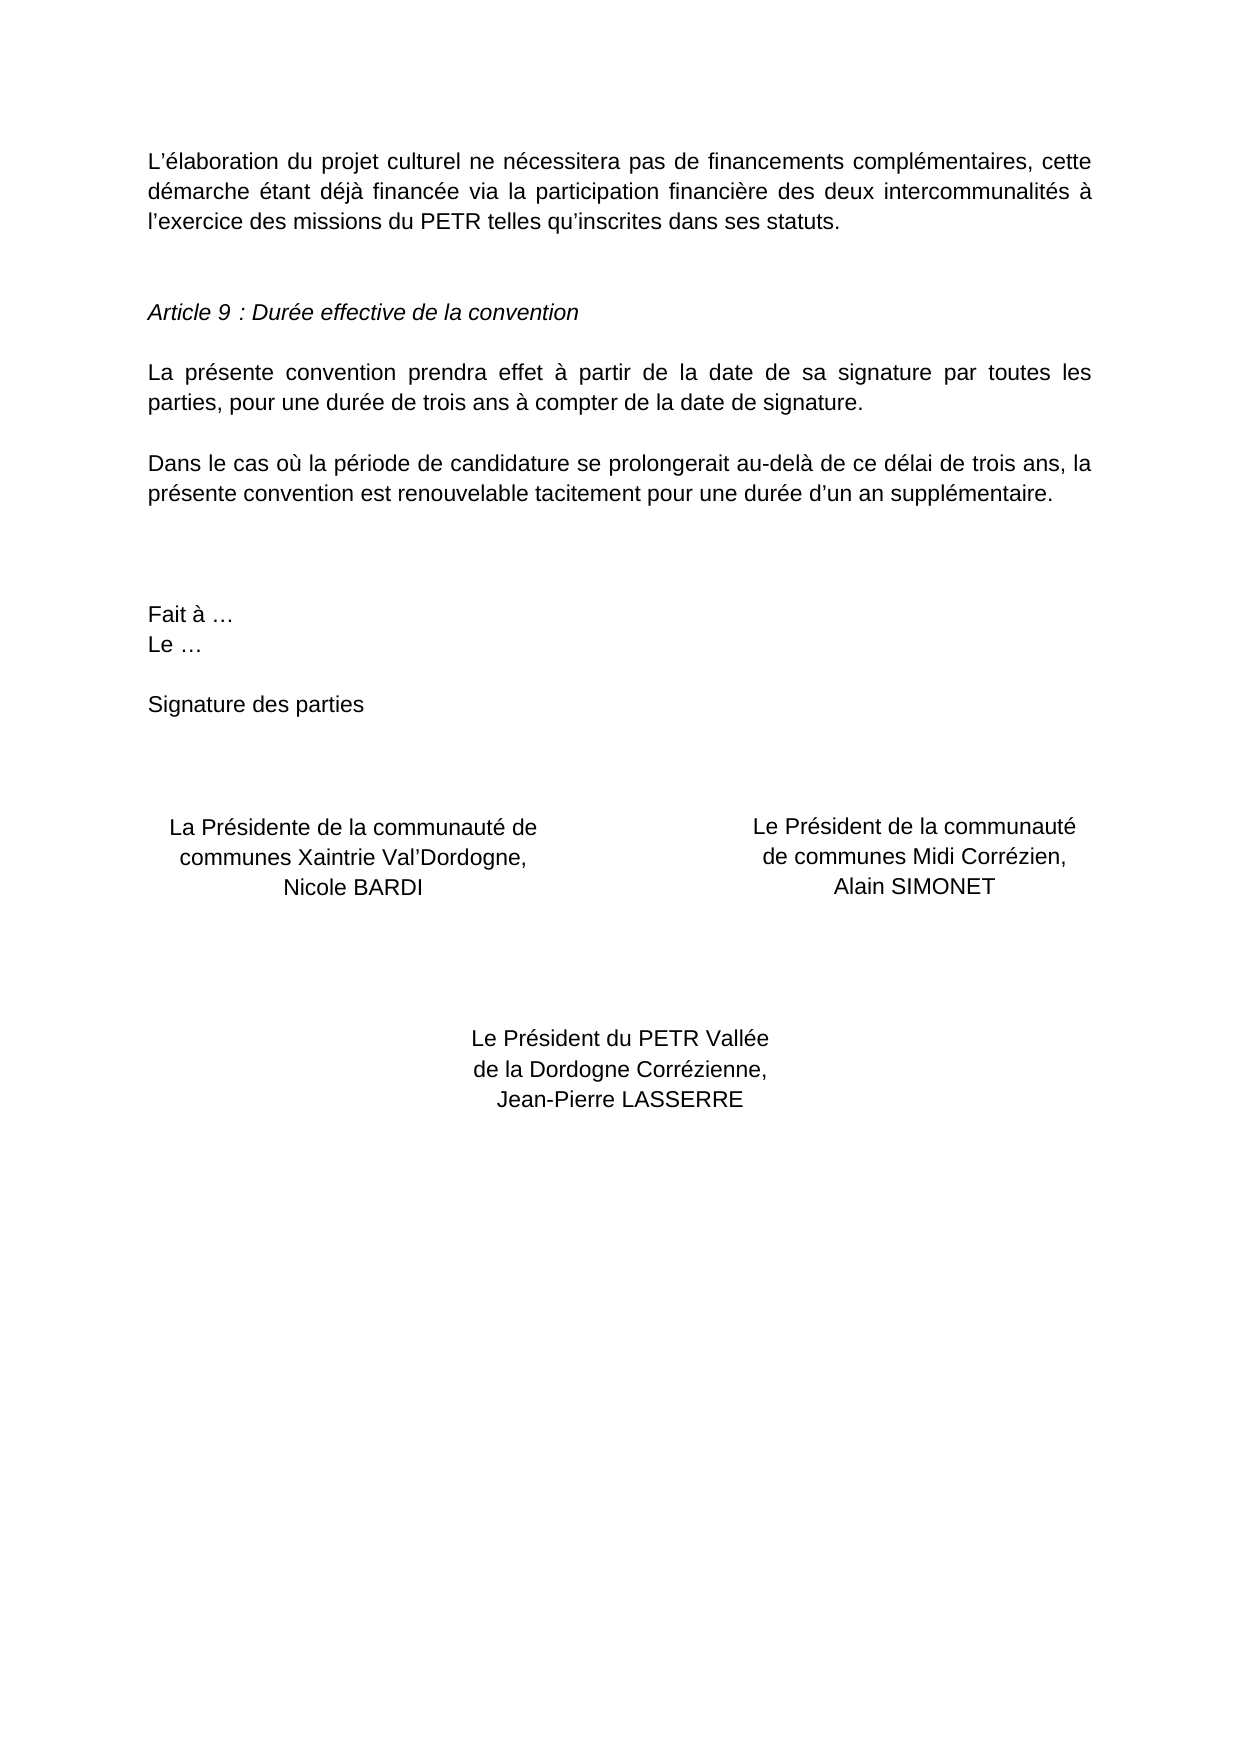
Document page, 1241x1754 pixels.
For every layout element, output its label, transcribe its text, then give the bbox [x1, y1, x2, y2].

text Le … [148, 631, 1093, 657]
text Signature des parties [148, 691, 1093, 718]
text La présente convention prendra effet à partir de la date de sa signature par toutes les parties, pour une durée de trois ans à compter de la date de signature. [148, 359, 1093, 416]
text Fait à … [148, 601, 1093, 627]
text L’élaboration du projet culturel ne nécessitera pas de financements complémentaires, cette démarche étant déjà financée via la participation financière des deux intercommunalités à l’exercice des missions du PETR telles qu’inscrites dans ses statuts. [148, 148, 1093, 234]
text Dans le cas où la période de candidature se prolongerait au-delà de ce délai de trois ans, la présente convention est renouvelable tacitement pour une durée d’un an supplémentaire. [148, 450, 1093, 506]
text Article 9 : Durée effective de la convention [148, 299, 1093, 325]
